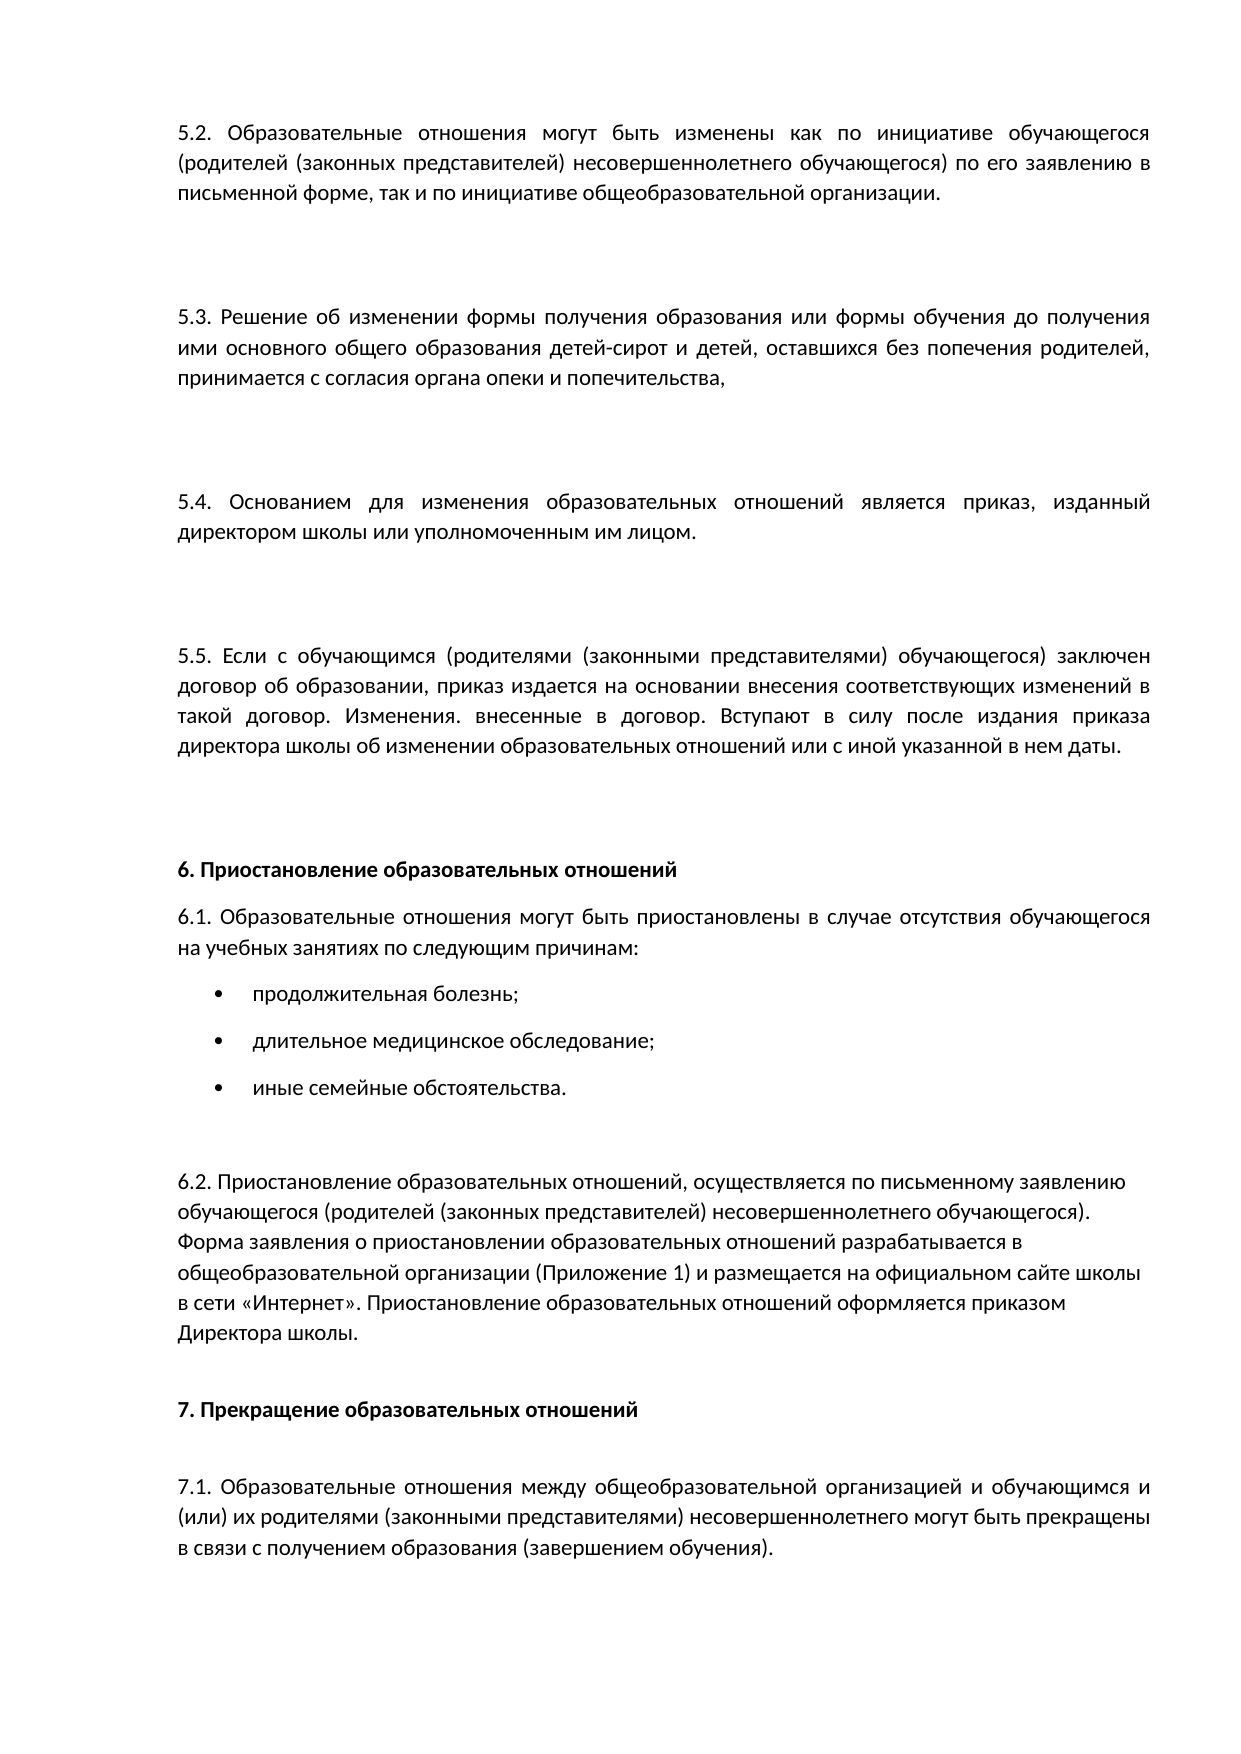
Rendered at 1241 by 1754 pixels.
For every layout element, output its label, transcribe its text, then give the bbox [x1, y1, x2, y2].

list длительное медицинское обследование; [215, 1026, 1152, 1054]
text 6.2. Приостановление образовательных отношений, осуществляется по письменному заявлению обучающегося (родителей (законных представителей) несовершеннолетнего обучающегося). Форма заявления о приостановлении образовательных отношений разрабатывается в общеобразовательной организации (Приложение 1) и размещается на официальном сайте школы в сети «Интернет». Приостановление образовательных отношений оформляется приказом Директора школы. [177, 1167, 1152, 1376]
text 5.2. Образовательные отношения могут быть изменены как по инициативе обучающегося (родителей (законных представителей) несовершеннолетнего обучающегося) по его заявлению в письменной форме, так и по инициативе общеобразовательной организации. [177, 118, 1152, 207]
text 6.1. Образовательные отношения могут быть приостановлены в случае отсутствия обучающегося на учебных занятиях по следующим причинам: [177, 902, 1152, 961]
text 6. Приостановление образовательных отношений [177, 856, 1152, 884]
text 5.5. Если с обучающимся (родителями (законными представителями) обучающегося) заключен договор об образовании, приказ издается на основании внесения соответствующих изменений в такой договор. Изменения. внесенные в договор. Вступают в силу после издания приказа директора школы об изменении образовательных отношений или с иной указанной в нем даты. [177, 641, 1152, 760]
text 7. Прекращение образовательных отношений [177, 1395, 1152, 1453]
text 7.1. Образовательные отношения между общеобразовательной организацией и обучающимся и (или) их родителями (законными представителями) несовершеннолетнего могут быть прекращены в связи с получением образования (завершением обучения). [177, 1472, 1152, 1561]
list продолжительная болезнь; [215, 979, 1152, 1008]
text 5.3. Решение об изменении формы получения образования или формы обучения до получения ими основного общего образования детей-сирот и детей, оставшихся без попечения родителей, принимается с согласия органа опеки и попечительства, [177, 302, 1152, 391]
text 5.4. Основанием для изменения образовательных отношений является приказ, изданный директором школы или уполномоченным им лицом. [177, 487, 1152, 545]
list иные семейные обстоятельства. [215, 1073, 1152, 1101]
